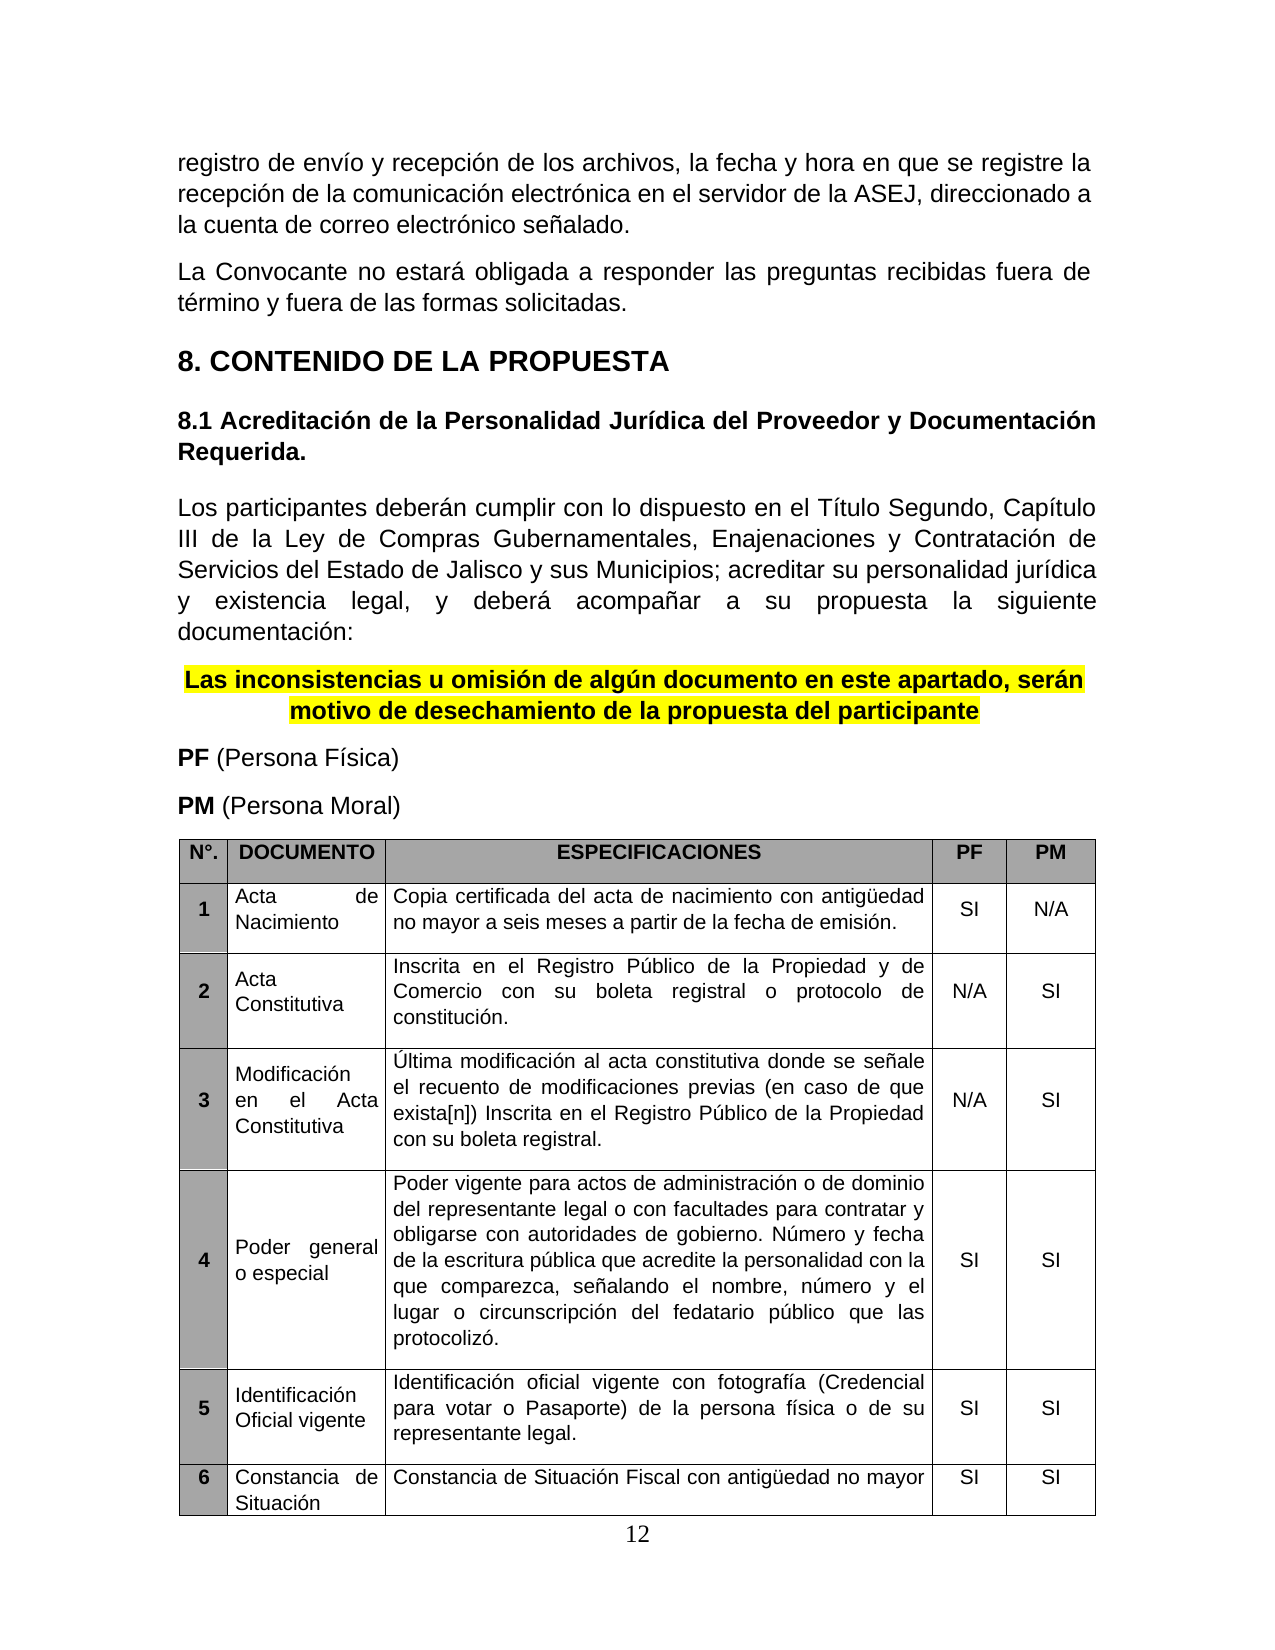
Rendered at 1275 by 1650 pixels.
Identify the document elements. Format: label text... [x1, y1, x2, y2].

table_cell Identificación Oficial vigente [228, 1370, 385, 1464]
text PM (Persona Moral) [177, 791, 1098, 820]
table_cell N/A [933, 1049, 1006, 1169]
table_cell SI [933, 884, 1006, 952]
table_cell SI [933, 1465, 1006, 1515]
table_cell SI [1007, 1465, 1095, 1515]
table_cell SI [1007, 1171, 1095, 1368]
table_header DOCUMENTO [228, 840, 385, 883]
table_cell 5 [180, 1370, 227, 1464]
table_cell Inscrita en el Registro Público de la Propiedad y de Comercio con su boleta registral o protocolo de constitución. [386, 954, 932, 1048]
table_cell SI [933, 1370, 1006, 1464]
table_cell Poder vigente para actos de administración o de dominio del representante legal o con facultades para contratar y obligarse con autoridades de gobierno. Número y fecha de la escritura pública que acredite la personalidad con la que comparezca, señalando el nombre, número y el lugar o circunscripción del fedatario público que las protocolizó. [386, 1171, 932, 1368]
table_cell Última modificación al acta constitutiva donde se señale el recuento de modificaciones previas (en caso de que exista[n]) Inscrita en el Registro Público de la Propiedad con su boleta registral. [386, 1049, 932, 1169]
table_cell Acta de Nacimiento [228, 884, 385, 952]
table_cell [386, 1465, 932, 1515]
subtitle 8.1 Acreditación de la Personalidad Jurídica del Proveedor y Documentación Requerida. [177, 406, 1098, 465]
table_header PM [1007, 840, 1095, 883]
subtitle 8. CONTENIDO DE LA PROPUESTA [177, 344, 1098, 378]
table_cell Copia certificada del acta de nacimiento con antigüedad no mayor a seis meses a partir de la fecha de emisión. [386, 884, 932, 952]
table_cell SI [1007, 1049, 1095, 1169]
table_cell N/A [933, 954, 1006, 1048]
table_cell Acta Constitutiva [228, 954, 385, 1048]
table_cell N/A [1007, 884, 1095, 952]
table_cell 4 [180, 1171, 227, 1368]
table_cell 6 [180, 1465, 227, 1515]
table_cell Identificación oficial vigente con fotografía (Credencial para votar o Pasaporte) de la persona física o de su representante legal. [386, 1370, 932, 1464]
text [177, 148, 1092, 238]
text La Convocante no estará obligada a responder las preguntas recibidas fuera de término y fuera de las formas solicitadas. [177, 257, 1092, 317]
table_cell 3 [180, 1049, 227, 1169]
table_cell Poder general o especial [228, 1171, 385, 1368]
table_cell SI [933, 1171, 1006, 1368]
table_cell Modificación en el Acta Constitutiva [228, 1049, 385, 1169]
table_cell 1 [180, 884, 227, 952]
table_cell 2 [180, 954, 227, 1048]
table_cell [228, 1465, 385, 1515]
table_cell SI [1007, 1370, 1095, 1464]
table_header ESPECIFICACIONES [386, 840, 932, 883]
text PF (Persona Física) [177, 743, 1098, 772]
table_header N°. [180, 840, 227, 883]
text Las inconsistencias u omisión de algún documento en este apartado, serán motivo de desechamiento de la propuesta del participante [177, 664, 1092, 724]
table_cell SI [1007, 954, 1095, 1048]
table_header PF [933, 840, 1006, 883]
text Los participantes deberán cumplir con lo dispuesto en el Título Segundo, Capítulo III de la Ley de Compras Gubernamentales, Enajenaciones y Contratación de Servicios del Estado de Jalisco y sus Municipios; acreditar su personalidad jurídica y existencia legal, y deberá acompañar a su propuesta la siguiente documentación: [177, 493, 1098, 646]
